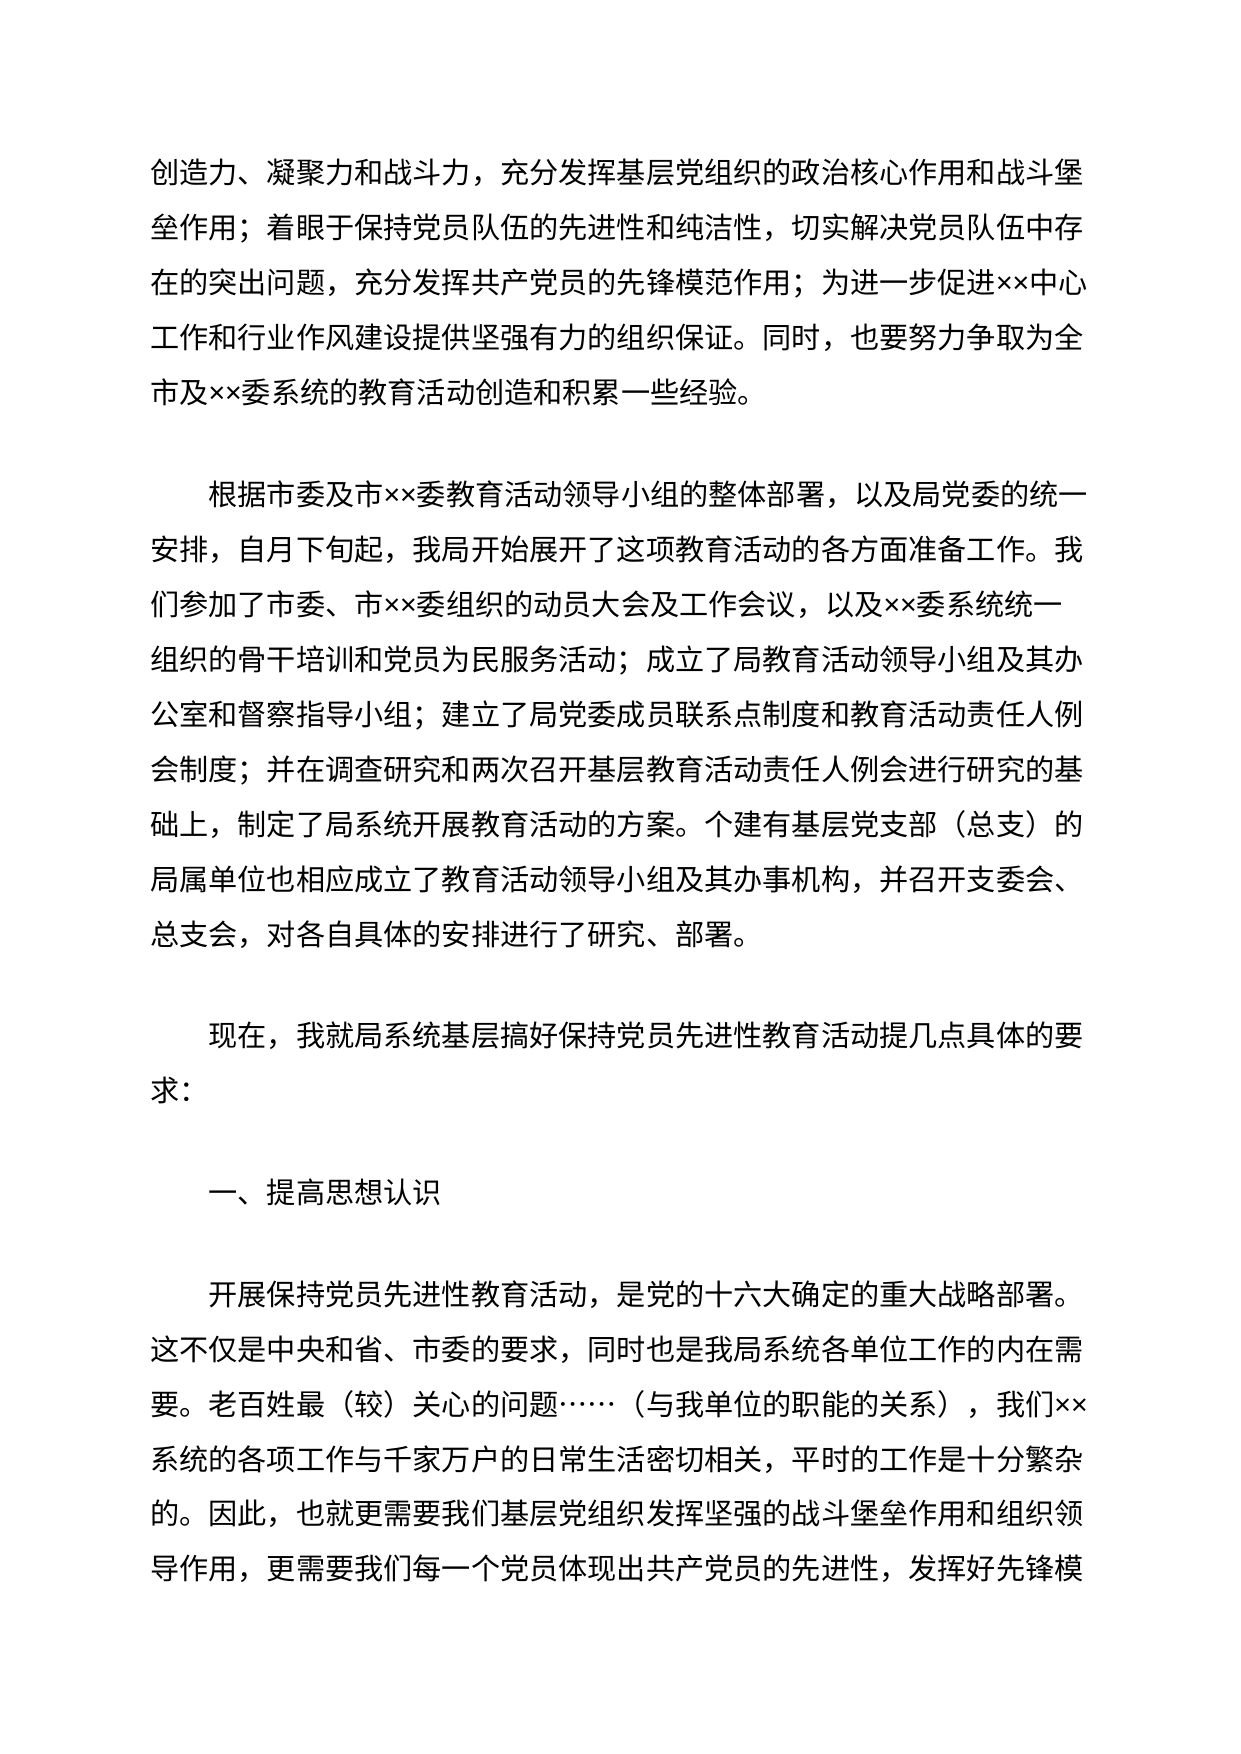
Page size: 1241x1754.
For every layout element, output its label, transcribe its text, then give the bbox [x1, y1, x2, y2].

text 一、提高思想认识 [150, 1169, 1090, 1212]
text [150, 1271, 1090, 1588]
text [150, 150, 1090, 412]
text 根据市委及市××委教育活动领导小组的整体部署，以及局党委的统一安排，自月下旬起，我局开始展开了这项教育活动的各方面准备工作。我们参加了市委、市××委组织的动员大会及工作会议，以及××委系统统一组织的骨干培训和党员为民服务活动；成立了局教育活动领导小组及其办公室和督察指导小组；建立了局党委成员联系点制度和教育活动责任人例会制度；并在调查研究和两次召开基层教育活动责任人例会进行研究的基础上，制定了局系统开展教育活动的方案。个建有基层党支部（总支）的局属单位也相应成立了教育活动领导小组及其办事机构，并召开支委会、总支会，对各自具体的安排进行了研究、部署。 [150, 472, 1090, 953]
text 现在，我就局系统基层搞好保持党员先进性教育活动提几点具体的要求： [150, 1013, 1090, 1110]
